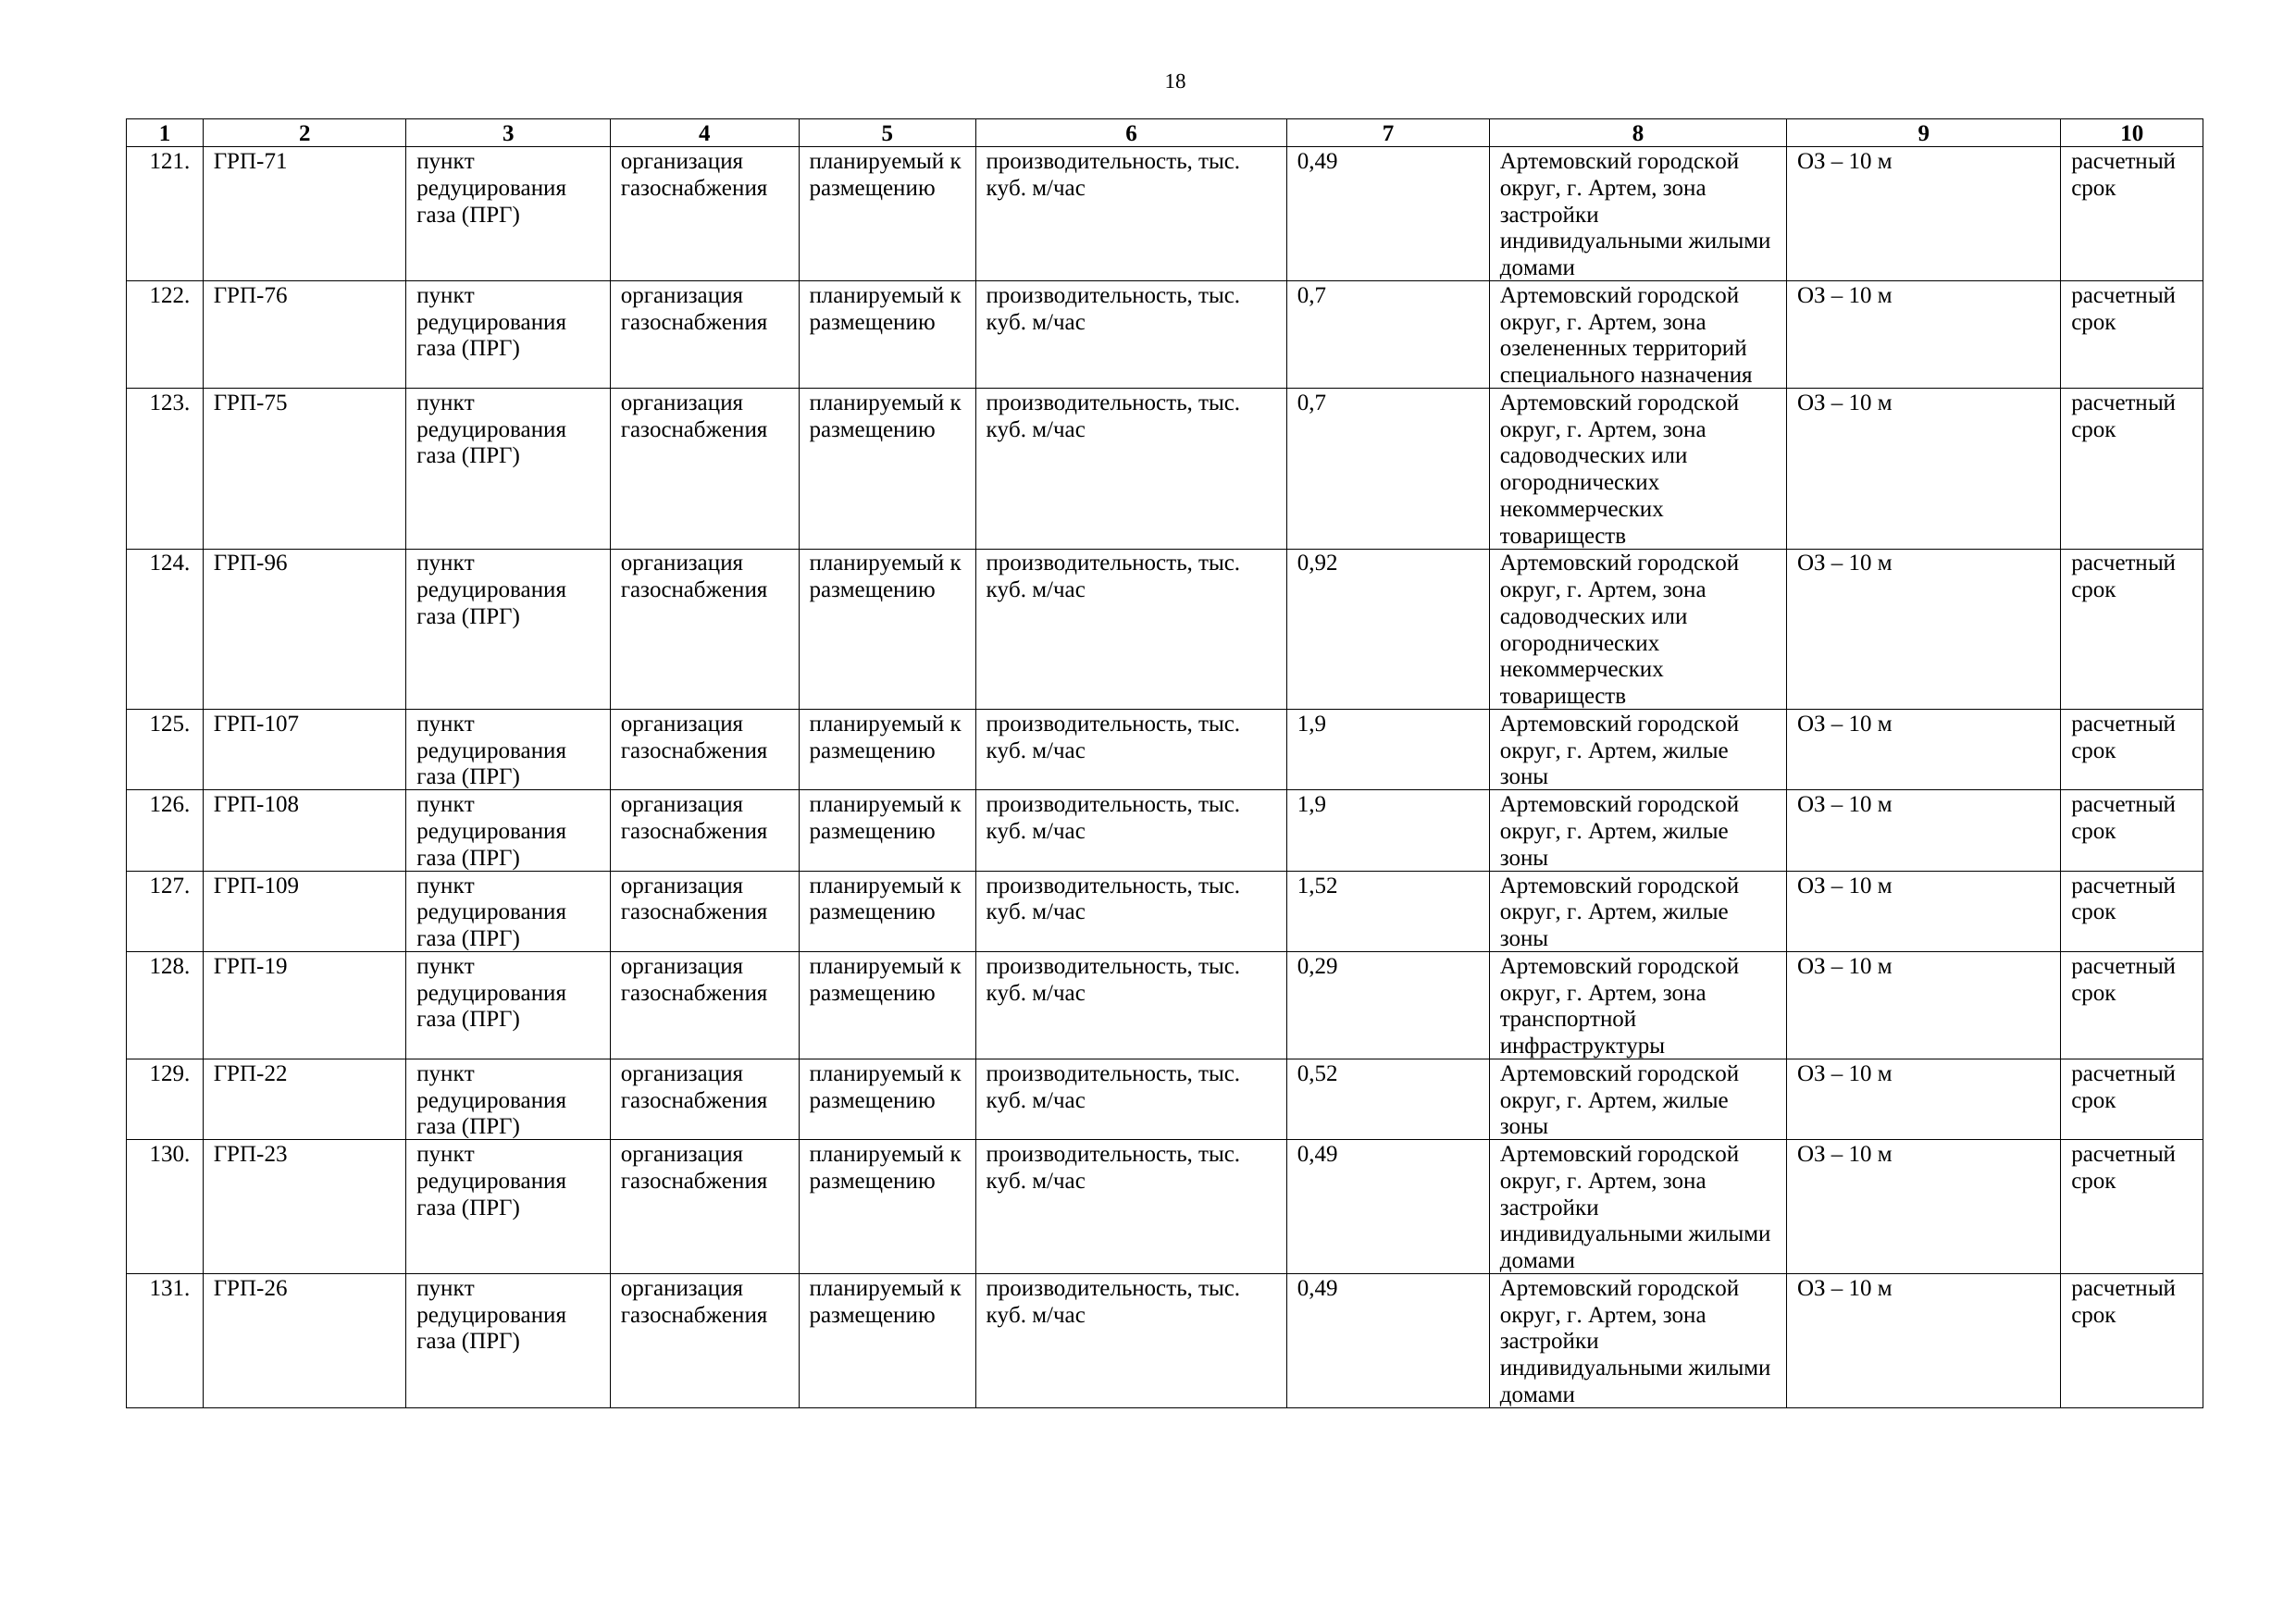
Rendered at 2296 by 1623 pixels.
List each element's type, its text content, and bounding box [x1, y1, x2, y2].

table_cell расчетный срок [2061, 147, 2203, 280]
table_cell организация газоснабжения [611, 710, 799, 789]
table_cell [127, 710, 203, 789]
table_cell производительность, тыс. куб. м/час [976, 1140, 1286, 1273]
table_cell ОЗ – 10 м [1787, 710, 2060, 789]
table_cell ОЗ – 10 м [1787, 1140, 2060, 1273]
table_cell расчетный срок [2061, 710, 2203, 789]
table_cell расчетный срок [2061, 1059, 2203, 1139]
table_cell планируемый к размещению [800, 1274, 975, 1407]
table_cell ОЗ – 10 м [1787, 550, 2060, 709]
table_cell Артемовский городской округ, г. Артем, зона садоводческих или огороднических некоммерческих товариществ [1490, 389, 1786, 548]
table_cell организация газоснабжения [611, 1274, 799, 1407]
table_cell [127, 147, 203, 280]
table_cell производительность, тыс. куб. м/час [976, 147, 1286, 280]
table_cell Артемовский городской округ, г. Артем, зона транспортной инфраструктуры [1490, 952, 1786, 1059]
table_cell [127, 872, 203, 951]
table_cell планируемый к размещению [800, 952, 975, 1059]
table_cell планируемый к размещению [800, 281, 975, 388]
table_header 9 [1787, 119, 2060, 146]
table_cell ГРП-75 [204, 389, 405, 548]
table_cell расчетный срок [2061, 550, 2203, 709]
table_cell пункт редуцирования газа (ПРГ) [406, 872, 610, 951]
table_cell производительность, тыс. куб. м/час [976, 1059, 1286, 1139]
table_cell производительность, тыс. куб. м/час [976, 790, 1286, 871]
table_cell расчетный срок [2061, 281, 2203, 388]
table_cell 0,49 [1287, 1140, 1489, 1273]
table_header 2 [204, 119, 405, 146]
table_cell организация газоснабжения [611, 147, 799, 280]
table_cell пункт редуцирования газа (ПРГ) [406, 1140, 610, 1273]
table_cell планируемый к размещению [800, 389, 975, 548]
table_header 5 [800, 119, 975, 146]
table_header 6 [976, 119, 1286, 146]
table_cell планируемый к размещению [800, 550, 975, 709]
table_cell Артемовский городской округ, г. Артем, жилые зоны [1490, 710, 1786, 789]
table_cell расчетный срок [2061, 872, 2203, 951]
table_cell 0,7 [1287, 281, 1489, 388]
table_cell Артемовский городской округ, г. Артем, зона озелененных территорий специального назначения [1490, 281, 1786, 388]
table_cell 1,9 [1287, 790, 1489, 871]
table_cell [127, 1059, 203, 1139]
table_cell организация газоснабжения [611, 281, 799, 388]
table_cell организация газоснабжения [611, 1140, 799, 1273]
table_header 7 [1287, 119, 1489, 146]
table_cell организация газоснабжения [611, 790, 799, 871]
table_cell пункт редуцирования газа (ПРГ) [406, 281, 610, 388]
table_cell расчетный срок [2061, 952, 2203, 1059]
table_cell планируемый к размещению [800, 1059, 975, 1139]
table_cell 0,52 [1287, 1059, 1489, 1139]
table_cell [1490, 1274, 1786, 1407]
table_cell ОЗ – 10 м [1787, 1059, 2060, 1139]
table_cell [127, 1140, 203, 1273]
table_cell ГРП-19 [204, 952, 405, 1059]
table_cell пункт редуцирования газа (ПРГ) [406, 389, 610, 548]
table_cell [127, 1274, 203, 1407]
table_cell пункт редуцирования газа (ПРГ) [406, 790, 610, 871]
table_cell ГРП-107 [204, 710, 405, 789]
table_cell расчетный срок [2061, 790, 2203, 871]
table_cell расчетный срок [2061, 389, 2203, 548]
table_cell производительность, тыс. куб. м/час [976, 872, 1286, 951]
table_cell пункт редуцирования газа (ПРГ) [406, 952, 610, 1059]
table_cell [127, 550, 203, 709]
table_cell планируемый к размещению [800, 1140, 975, 1273]
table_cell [1490, 147, 1786, 280]
table_cell Артемовский городской округ, г. Артем, зона застройки индивидуальными жилыми домами [1490, 1140, 1786, 1273]
table_cell Артемовский городской округ, г. Артем, жилые зоны [1490, 1059, 1786, 1139]
table_cell ОЗ – 10 м [1787, 1274, 2060, 1407]
table_cell ОЗ – 10 м [1787, 872, 2060, 951]
table_cell 1,52 [1287, 872, 1489, 951]
table_cell ОЗ – 10 м [1787, 389, 2060, 548]
table_cell 0,49 [1287, 1274, 1489, 1407]
table_cell организация газоснабжения [611, 389, 799, 548]
table_cell расчетный срок [2061, 1274, 2203, 1407]
table_cell Артемовский городской округ, г. Артем, зона садоводческих или огороднических некоммерческих товариществ [1490, 550, 1786, 709]
table_header 4 [611, 119, 799, 146]
table_cell 0,7 [1287, 389, 1489, 548]
table_cell планируемый к размещению [800, 710, 975, 789]
table_cell производительность, тыс. куб. м/час [976, 281, 1286, 388]
table_cell пункт редуцирования газа (ПРГ) [406, 1059, 610, 1139]
table_header 3 [406, 119, 610, 146]
table_cell ОЗ – 10 м [1787, 790, 2060, 871]
table_cell ОЗ – 10 м [1787, 952, 2060, 1059]
table_cell Артемовский городской округ, г. Артем, жилые зоны [1490, 790, 1786, 871]
table_cell планируемый к размещению [800, 872, 975, 951]
table_cell производительность, тыс. куб. м/час [976, 1274, 1286, 1407]
table_cell ГРП-108 [204, 790, 405, 871]
table_cell 0,29 [1287, 952, 1489, 1059]
table_cell ОЗ – 10 м [1787, 281, 2060, 388]
table_cell производительность, тыс. куб. м/час [976, 952, 1286, 1059]
table_cell ГРП-26 [204, 1274, 405, 1407]
table_header 1 [127, 119, 203, 146]
table_cell пункт редуцирования газа (ПРГ) [406, 550, 610, 709]
table_cell 1,9 [1287, 710, 1489, 789]
table_cell планируемый к размещению [800, 147, 975, 280]
table_cell организация газоснабжения [611, 872, 799, 951]
table_cell производительность, тыс. куб. м/час [976, 389, 1286, 548]
table_cell организация газоснабжения [611, 1059, 799, 1139]
table_cell планируемый к размещению [800, 790, 975, 871]
table_cell пункт редуцирования газа (ПРГ) [406, 710, 610, 789]
table_cell организация газоснабжения [611, 550, 799, 709]
table_cell Артемовский городской округ, г. Артем, жилые зоны [1490, 872, 1786, 951]
table_cell 0,92 [1287, 550, 1489, 709]
table_cell ГРП-96 [204, 550, 405, 709]
table_header 8 [1490, 119, 1786, 146]
table_cell ГРП-109 [204, 872, 405, 951]
table_cell ГРП-23 [204, 1140, 405, 1273]
table_cell пункт редуцирования газа (ПРГ) [406, 147, 610, 280]
table_cell производительность, тыс. куб. м/час [976, 550, 1286, 709]
table_cell [127, 281, 203, 388]
table_cell 0,49 [1287, 147, 1489, 280]
table_cell ГРП-22 [204, 1059, 405, 1139]
table_cell [127, 790, 203, 871]
table_cell ГРП-76 [204, 281, 405, 388]
table_cell производительность, тыс. куб. м/час [976, 710, 1286, 789]
table_cell ОЗ – 10 м [1787, 147, 2060, 280]
table_cell [127, 389, 203, 548]
table_cell организация газоснабжения [611, 952, 799, 1059]
table_cell ГРП-71 [204, 147, 405, 280]
table_cell пункт редуцирования газа (ПРГ) [406, 1274, 610, 1407]
table_header 10 [2061, 119, 2203, 146]
table_cell [127, 952, 203, 1059]
table_cell расчетный срок [2061, 1140, 2203, 1273]
